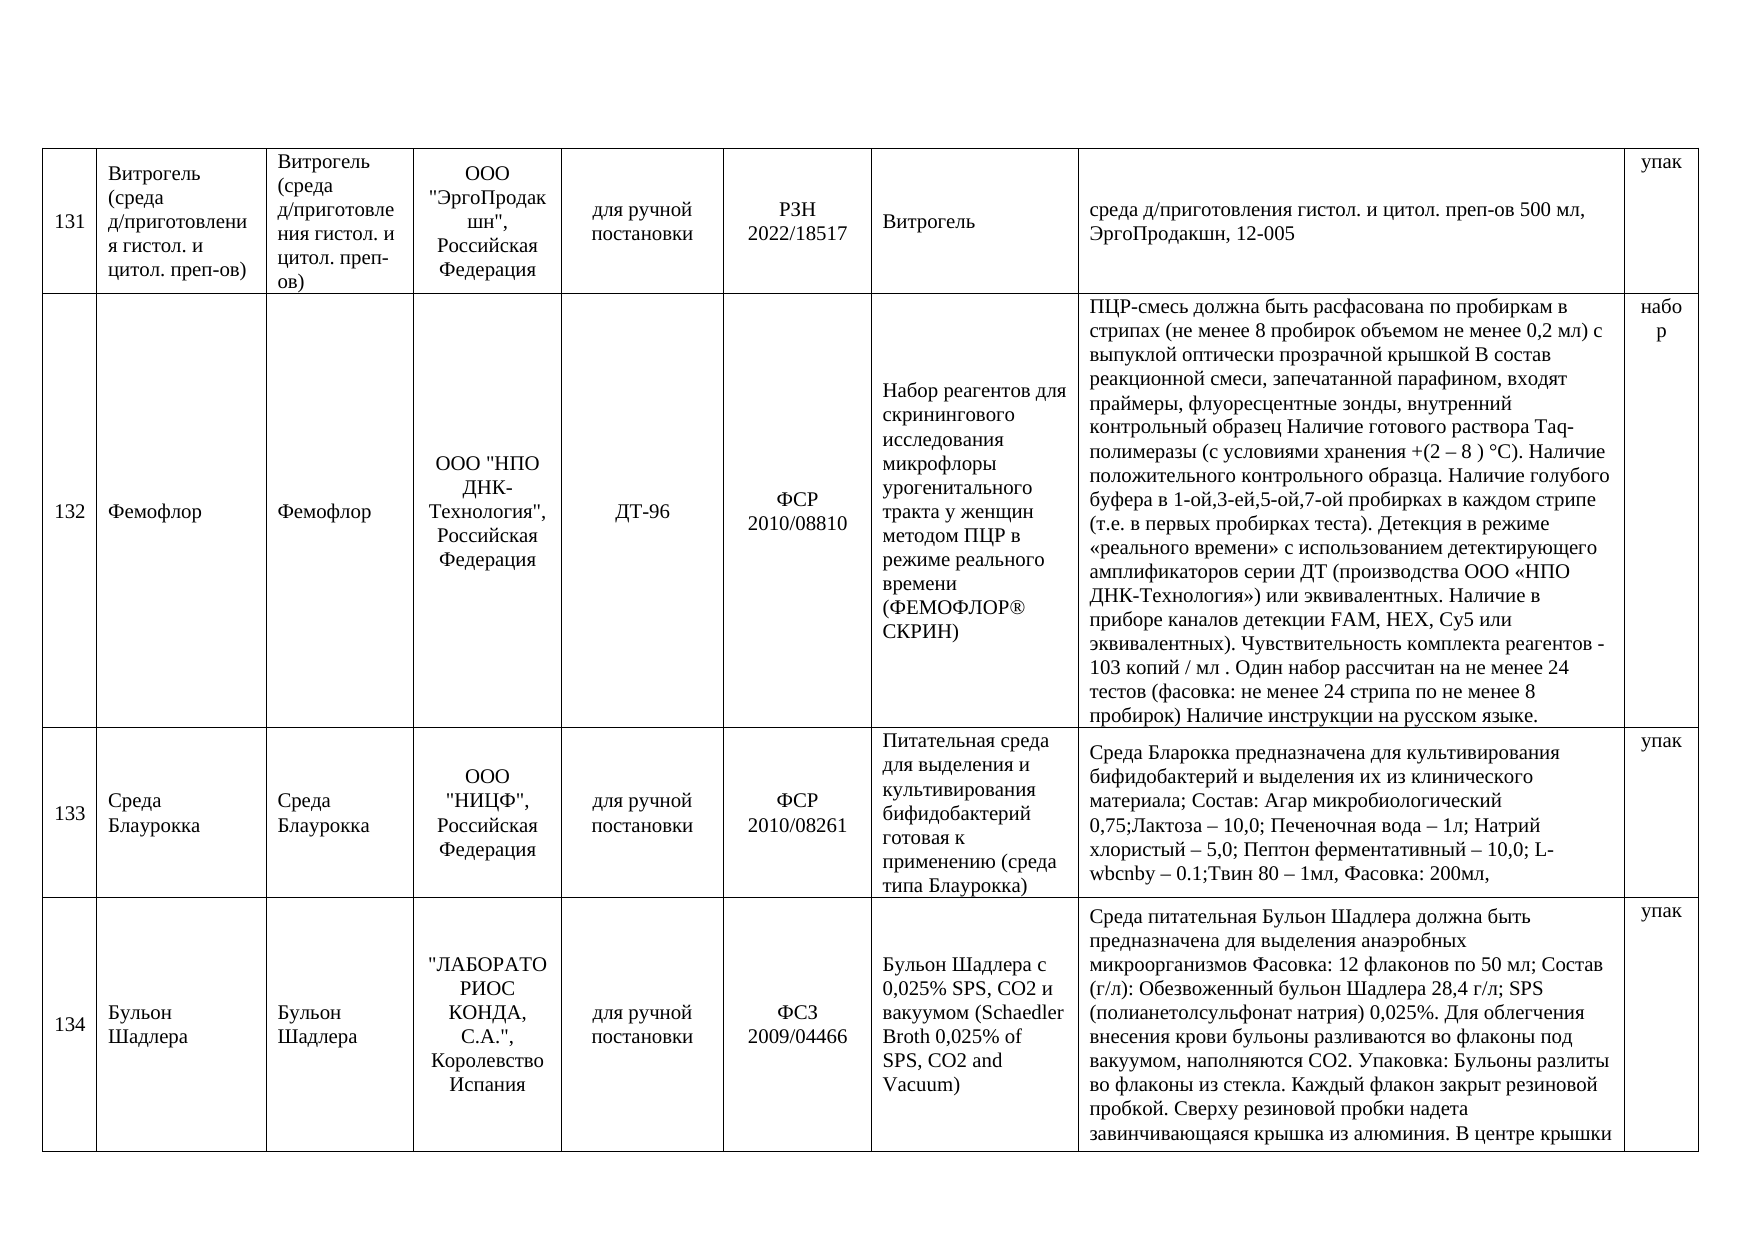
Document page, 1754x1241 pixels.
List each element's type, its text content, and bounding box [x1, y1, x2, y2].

table_cell Бульон Шадлера [267, 898, 413, 1151]
table_cell Среда Бларокка предназначена для культивирования бифидобактерий и выделения их из клинического материала; Состав: Агар микробиологический 0,75;Лактоза – 10,0; Печеночная вода – 1л; Натрий хлористый – 5,0; Пептон ферментативный – 10,0; L-wbcnby – 0.1;Твин 80 – 1мл, Фасовка: 200мл, [1079, 728, 1624, 897]
table_cell упак [1625, 898, 1698, 1151]
table_cell ООО "НИЦФ", Российская Федерация [414, 728, 561, 897]
table_cell 133 [43, 728, 96, 897]
table_cell Среда Блаурокка [97, 728, 266, 897]
table_cell ПЦР-смесь должна быть расфасована по пробиркам в стрипах (не менее 8 пробирок объемом не менее 0,2 мл) с выпуклой оптически прозрачной крышкой В состав реакционной смеси, запечатанной парафином, входят праймеры, флуоресцентные зонды, внутренний контрольный образец Наличие готового раствора Taq-полимеразы (с условиями хранения +(2 – 8 ) °С). Наличие положительного контрольного образца. Наличие голубого буфера в 1-ой,3-ей,5-ой,7-ой пробирках в каждом стрипе (т.е. в первых пробирках теста). Детекция в режиме «реального времени» с использованием детектирующего амплификаторов серии ДТ (производства ООО «НПО ДНК-Технология») или эквивалентных. Наличие в приборе каналов детекции FAM, HEX, Cy5 или эквивалентных). Чувствительность комплекта реагентов - 103 копий / мл . Один набор рассчитан на не менее 24 тестов (фасовка: не менее 24 стрипа по не менее 8 пробирок) Наличие инструкции на русском языке. [1079, 294, 1624, 727]
table_cell ФСР 2010/08261 [724, 728, 871, 897]
table_cell Витрогель [872, 149, 1078, 293]
table_cell упак [1625, 728, 1698, 897]
table_cell Набор реагентов для скринингового исследования микрофлоры урогенитального тракта у женщин методом ПЦР в режиме реального времени (ФЕМОФЛОР® СКРИН) [872, 294, 1078, 727]
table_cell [1079, 898, 1624, 1151]
table_cell Витрогель (среда д/приготовления гистол. и цитол. преп-ов) [97, 149, 266, 293]
table_cell среда д/приготовления гистол. и цитол. преп-ов 500 мл, ЭргоПродакшн, 12-005 [1079, 149, 1624, 293]
table_cell для ручной постановки [562, 728, 723, 897]
table_cell Бульон Шадлера [97, 898, 266, 1151]
table_cell 131 [43, 149, 96, 293]
table_cell Витрогель (среда д/приготовления гистол. и цитол. преп-ов) [267, 149, 413, 293]
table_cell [562, 898, 723, 1151]
table_cell Фемофлор [267, 294, 413, 727]
table_cell набор [1625, 294, 1698, 727]
table_cell 132 [43, 294, 96, 727]
table_cell ООО "НПО ДНК-Технология", Российская Федерация [414, 294, 561, 727]
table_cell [414, 149, 561, 293]
table_cell 134 [43, 898, 96, 1151]
table_cell упак [1625, 149, 1698, 293]
table_cell ФСЗ 2009/04466 [724, 898, 871, 1151]
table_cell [562, 149, 723, 293]
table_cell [414, 898, 561, 1151]
table_cell Фемофлор [97, 294, 266, 727]
table_cell ДТ-96 [562, 294, 723, 727]
table_cell РЗН 2022/18517 [724, 149, 871, 293]
table_cell ФСР 2010/08810 [724, 294, 871, 727]
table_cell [872, 898, 1078, 1151]
table_cell Питательная среда для выделения и культивирования бифидобактерий готовая к применению (среда типа Блаурокка) [872, 728, 1078, 897]
table_cell Среда Блаурокка [267, 728, 413, 897]
